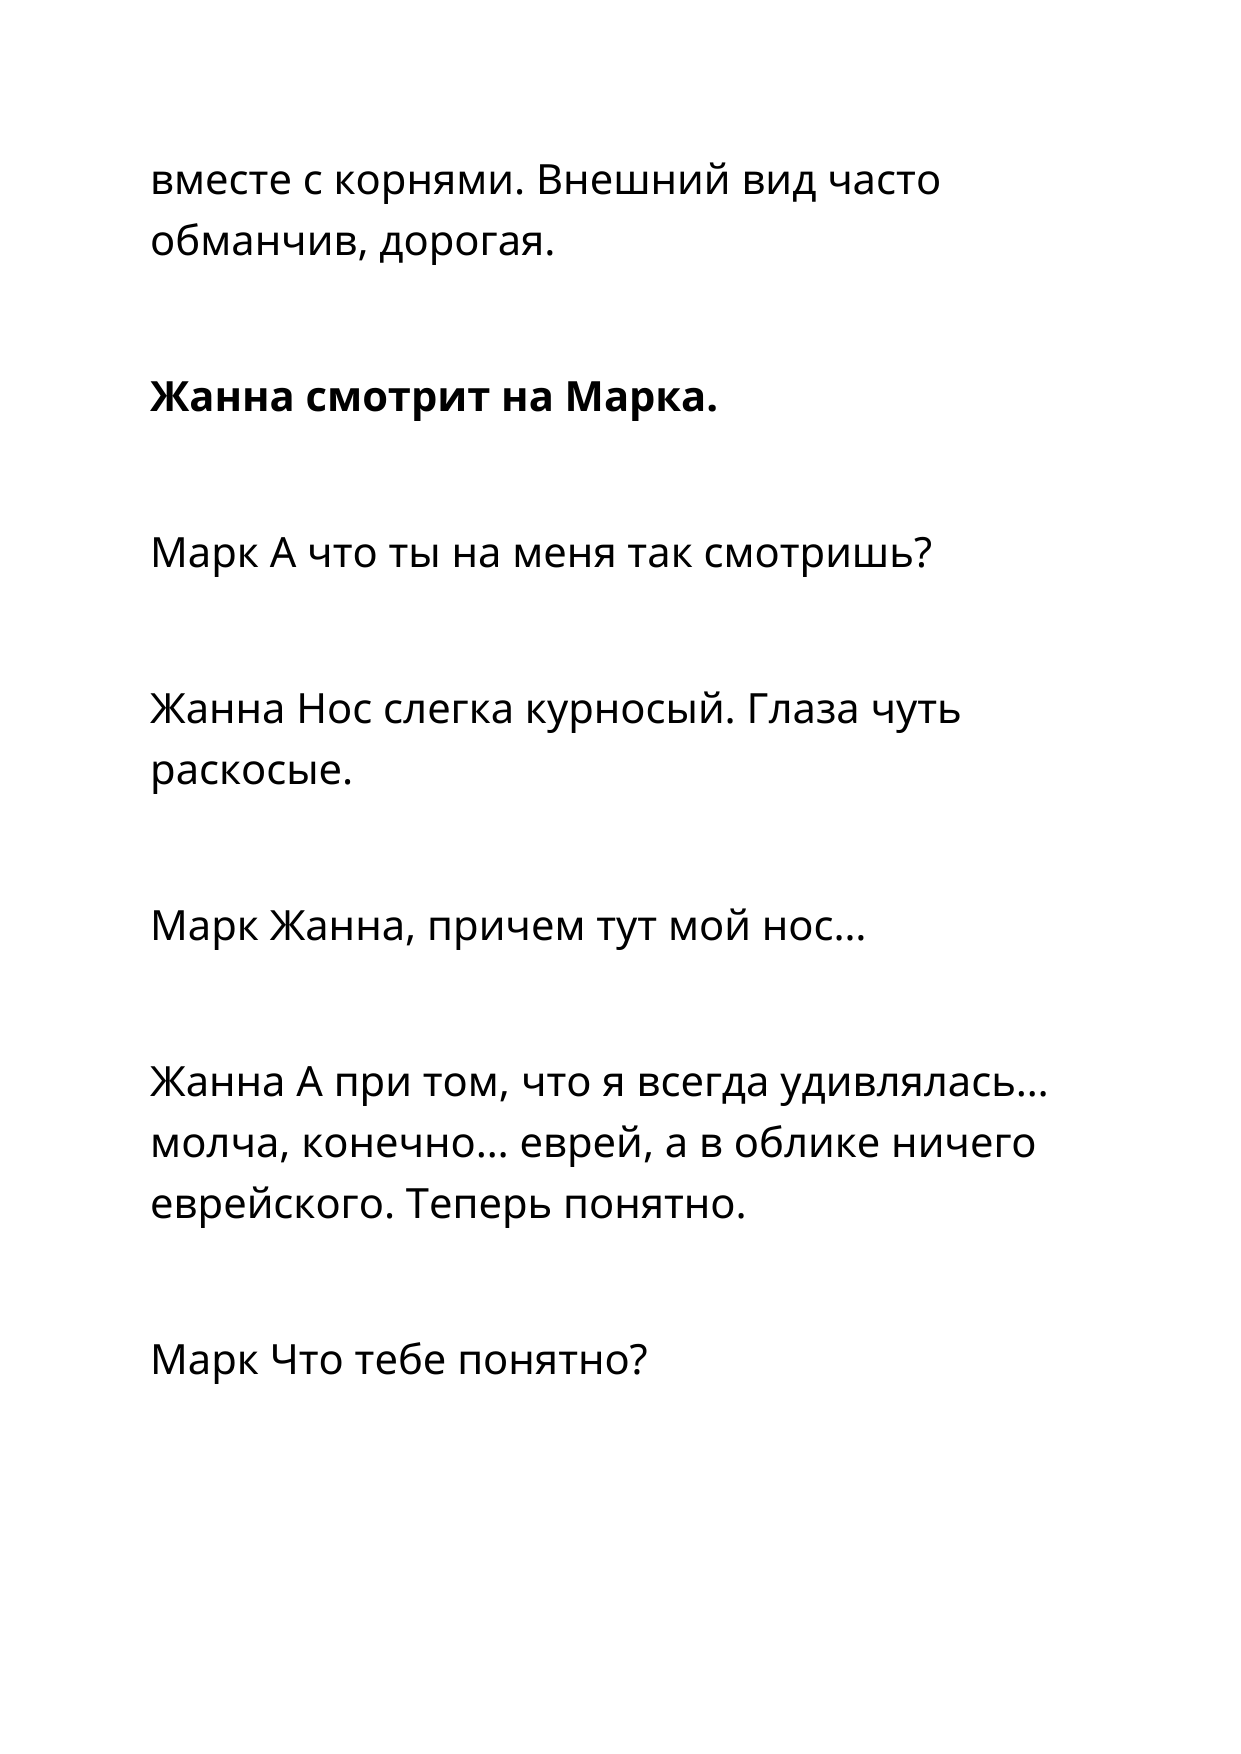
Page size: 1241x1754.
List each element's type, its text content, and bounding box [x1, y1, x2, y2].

text Марк Жанна, причем тут мой нос… [150, 896, 1090, 953]
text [150, 150, 1090, 268]
text Жанна Нос слегка курносый. Глаза чуть раскосые. [150, 679, 1090, 797]
text Марк Что тебе понятно? [150, 1330, 1090, 1387]
text Марк А что ты на меня так смотришь? [150, 523, 1090, 580]
text Жанна смотрит на Марка. [150, 367, 1090, 424]
text Жанна А при том, что я всегда удивлялась… молча, конечно… еврей, а в облике ничего еврейского. Теперь понятно. [150, 1052, 1090, 1231]
